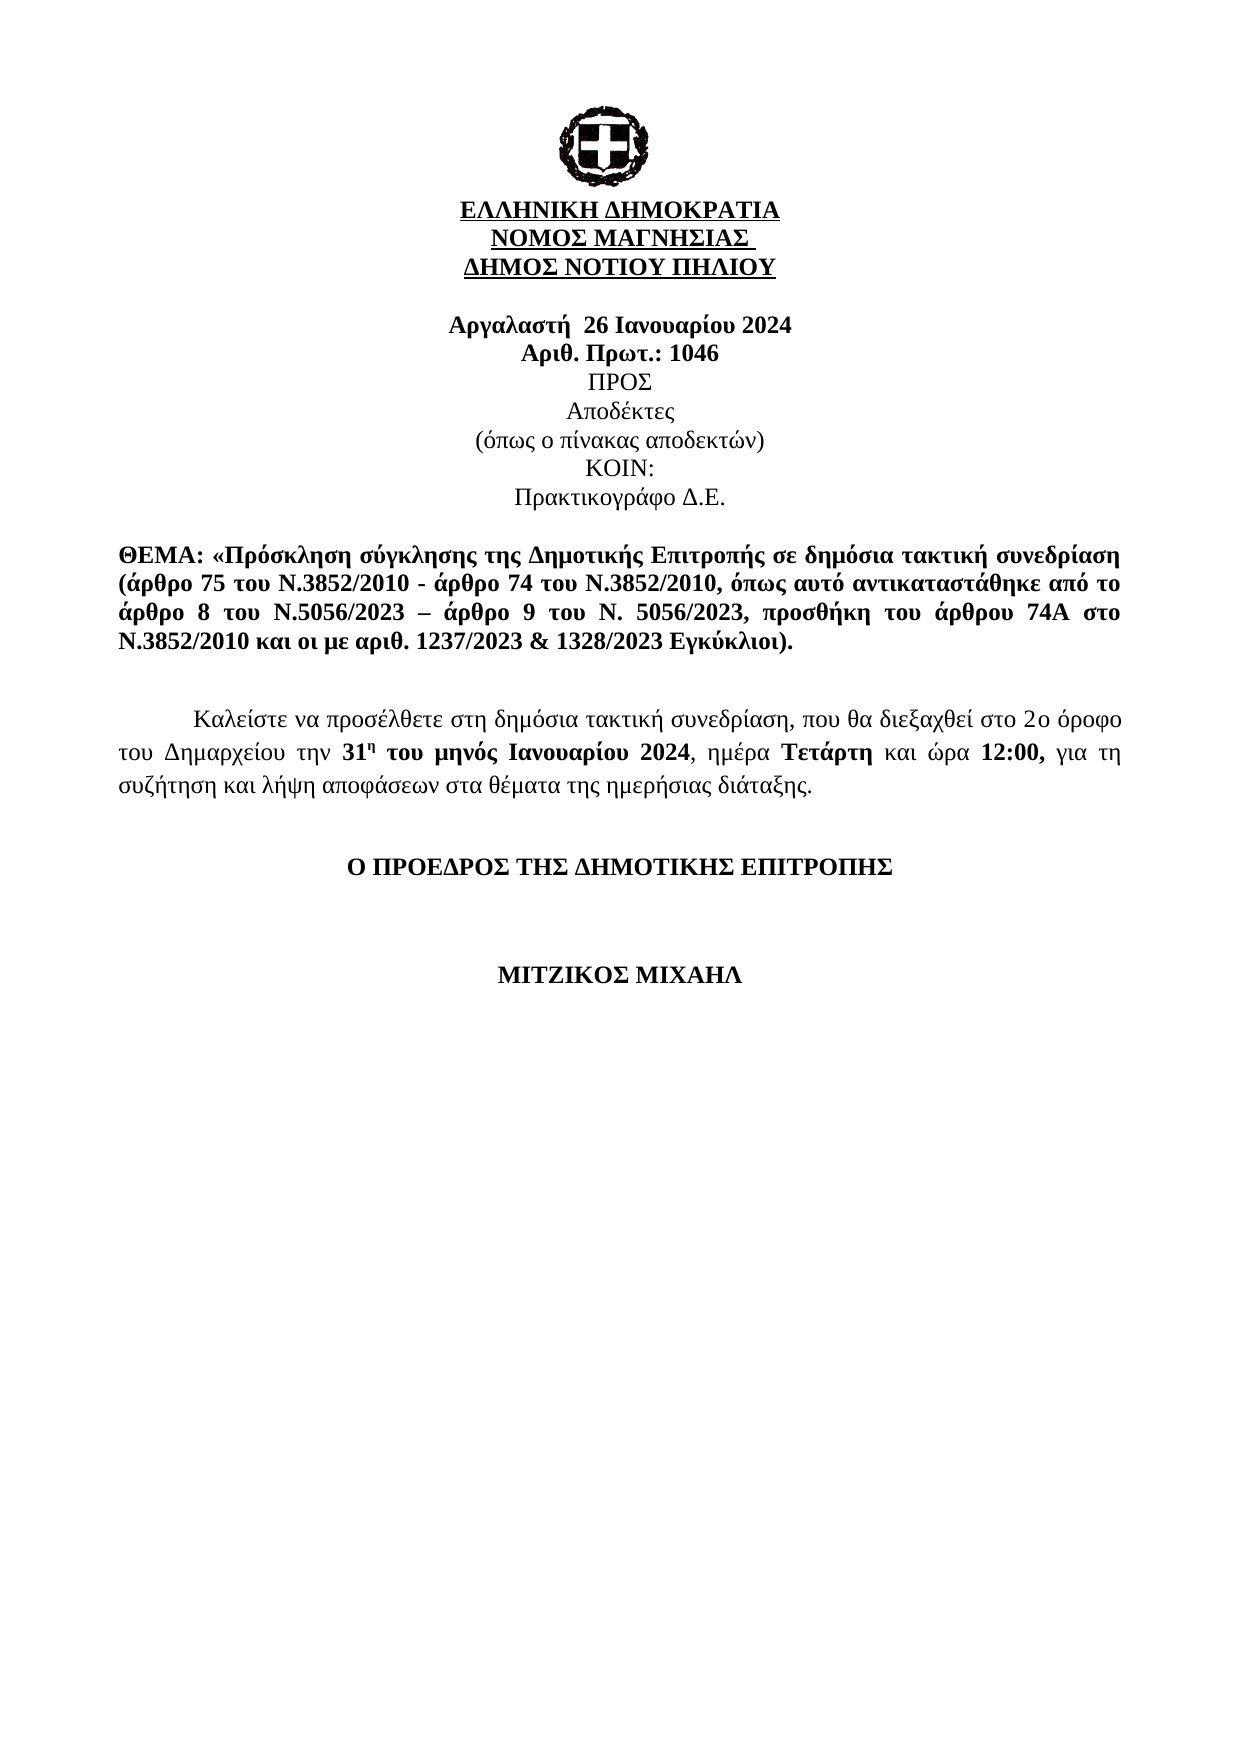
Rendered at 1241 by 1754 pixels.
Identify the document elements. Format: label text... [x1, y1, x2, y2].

text ΜΙΤΖΙΚΟΣ ΜΙΧΑΗΛ [118, 960, 1122, 989]
text Αποδέκτες [118, 396, 1122, 425]
text ΠΡΟΣ [118, 367, 1122, 396]
text Καλείστε να προσέλθετε στη δημόσια τακτική συνεδρίαση, που θα διεξαχθεί στο 2o όροφο του Δημαρχείου την 31η του μηνός Ιανουαρίου 2024, ημέρα Τετάρτη και ώρα 12:00, για τη συζήτηση και λήψη αποφάσεων στα θέματα της ημερήσιας διάταξης. [118, 704, 1122, 799]
picture [538, 97, 670, 195]
text ΝΟΜΟΣ ΜΑΓΝΗΣΙΑΣ [118, 223, 1122, 252]
text Ο ΠΡΟΕΔΡΟΣ ΤΗΣ ΔΗΜΟΤΙΚΗΣ ΕΠΙΤΡΟΠΗΣ [118, 852, 1122, 881]
text ΕΛΛΗΝΙΚΗ ΔΗΜΟΚΡΑΤΙΑ [118, 103, 1122, 223]
text (όπως ο πίνακας αποδεκτών) [118, 425, 1122, 453]
text Αργαλαστή 26 Ιανουαρίου 2024 [118, 310, 1122, 338]
text Πρακτικογράφο Δ.Ε. [118, 482, 1122, 511]
text Αριθ. Πρωτ.: 1046 [118, 338, 1122, 367]
text ΚΟΙΝ: [118, 453, 1122, 482]
text ΘΕΜΑ: «Πρόσκληση σύγκλησης της Δημοτικής Επιτροπής σε δημόσια τακτική συνεδρίαση (άρθρο 75 του Ν.3852/2010 - άρθρο 74 του Ν.3852/2010, όπως αυτό αντικαταστάθηκε από το άρθρο 8 του Ν.5056/2023 – άρθρο 9 του Ν. 5056/2023, προσθήκη του άρθρου 74Α στο Ν.3852/2010 και οι με αριθ. 1237/2023 & 1328/2023 Εγκύκλιοι). [118, 540, 1122, 655]
text ΔΗΜΟΣ ΝΟΤΙΟΥ ΠΗΛΙΟΥ [118, 252, 1122, 281]
